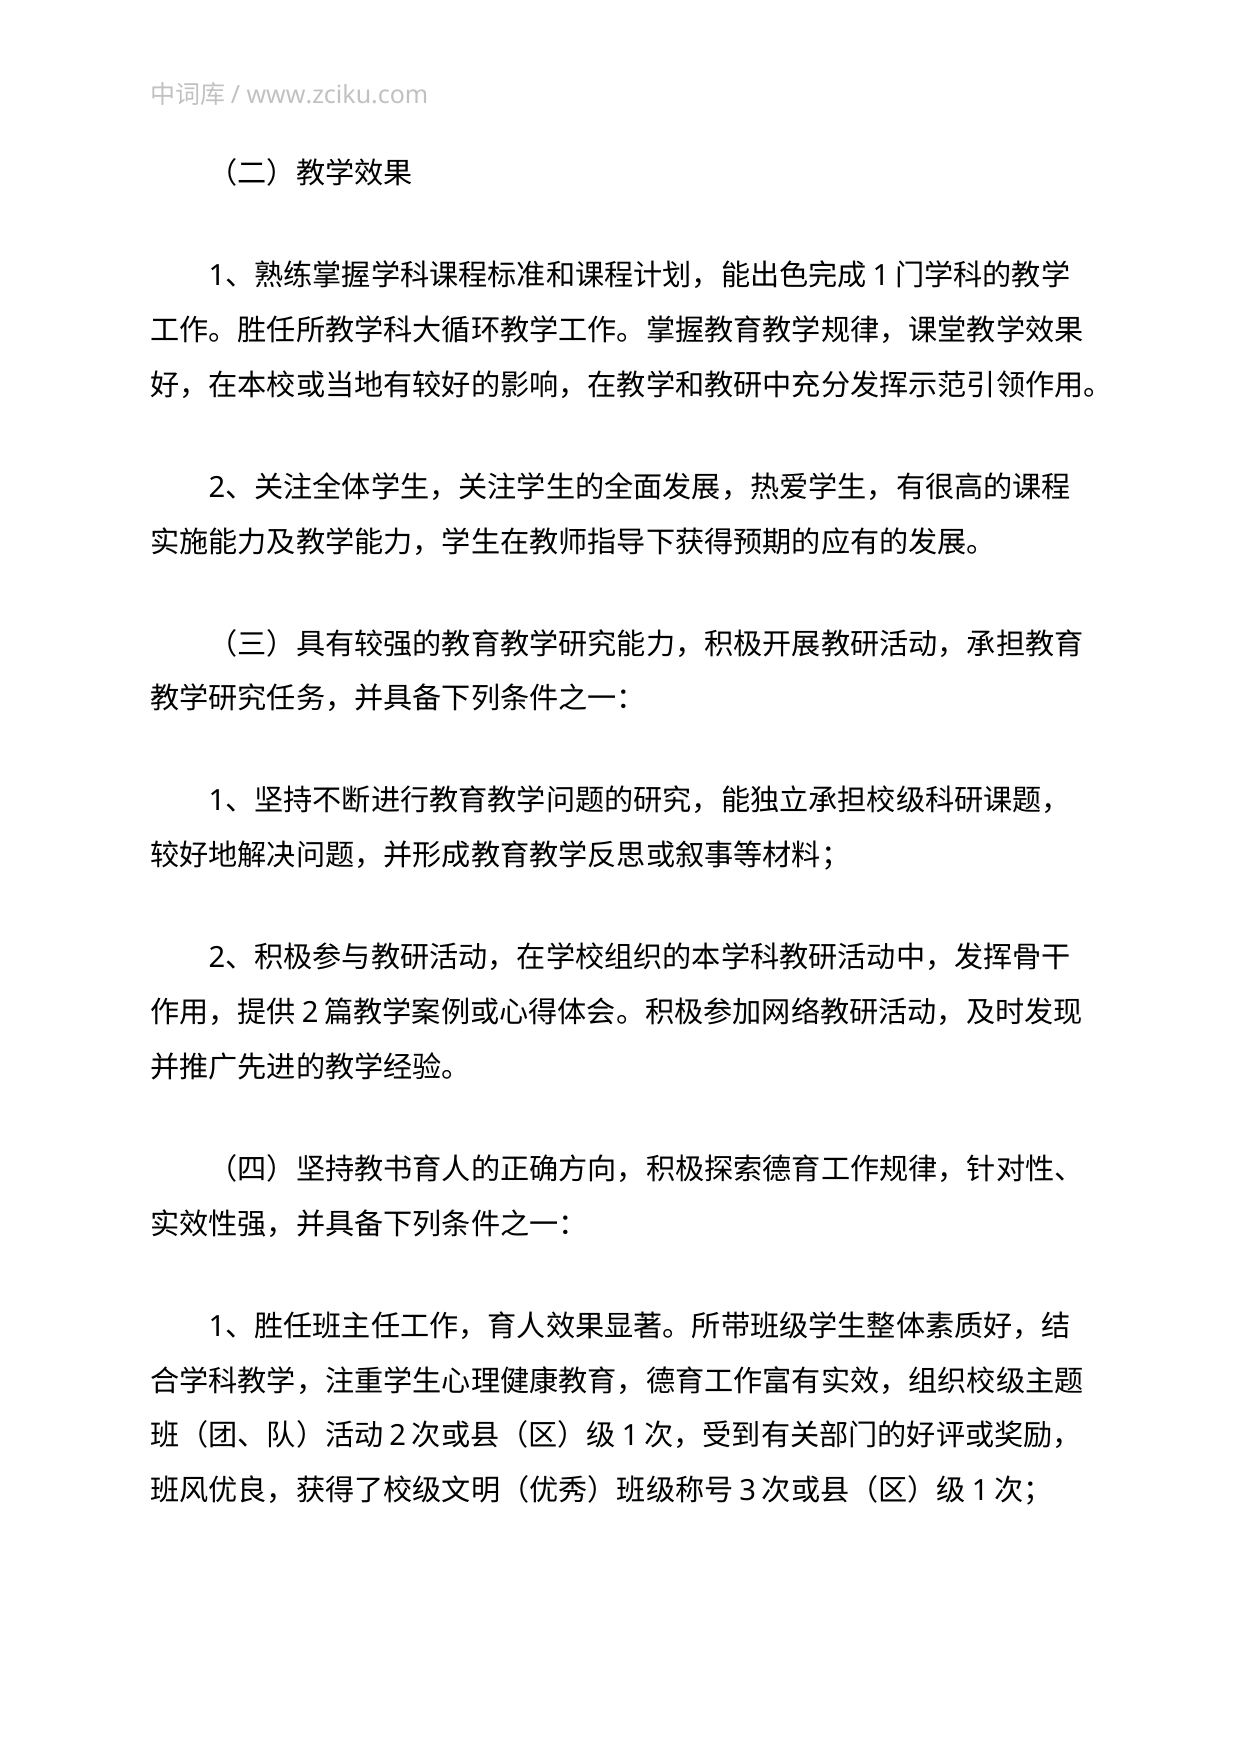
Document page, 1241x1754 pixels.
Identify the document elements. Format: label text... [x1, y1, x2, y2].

text （四）坚持教书育人的正确方向，积极探索德育工作规律，针对性、实效性强，并具备下列条件之一： [150, 1145, 1090, 1243]
text 1、熟练掌握学科课程标准和课程计划，能出色完成1门学科的教学工作。胜任所教学科大循环教学工作。掌握教育教学规律，课堂教学效果好，在本校或当地有较好的影响，在教学和教研中充分发挥示范引领作用。 [150, 252, 1090, 404]
text 1、坚持不断进行教育教学问题的研究，能独立承担校级科研课题，较好地解决问题，并形成教育教学反思或叙事等材料； [150, 777, 1090, 874]
text （二）教学效果 [150, 150, 1090, 192]
text （三）具有较强的教育教学研究能力，积极开展教研活动，承担教育教学研究任务，并具备下列条件之一： [150, 620, 1090, 717]
text 2、积极参与教研活动，在学校组织的本学科教研活动中，发挥骨干作用，提供2篇教学案例或心得体会。积极参加网络教研活动，及时发现并推广先进的教学经验。 [150, 934, 1090, 1086]
text 1、胜任班主任工作，育人效果显著。所带班级学生整体素质好，结合学科教学，注重学生心理健康教育，德育工作富有实效，组织校级主题班（团、队）活动2次或县（区）级1次，受到有关部门的好评或奖励，班风优良，获得了校级文明（优秀）班级称号3次或县（区）级1次； [150, 1302, 1090, 1509]
text 2、关注全体学生，关注学生的全面发展，热爱学生，有很高的课程实施能力及教学能力，学生在教师指导下获得预期的应有的发展。 [150, 463, 1090, 561]
